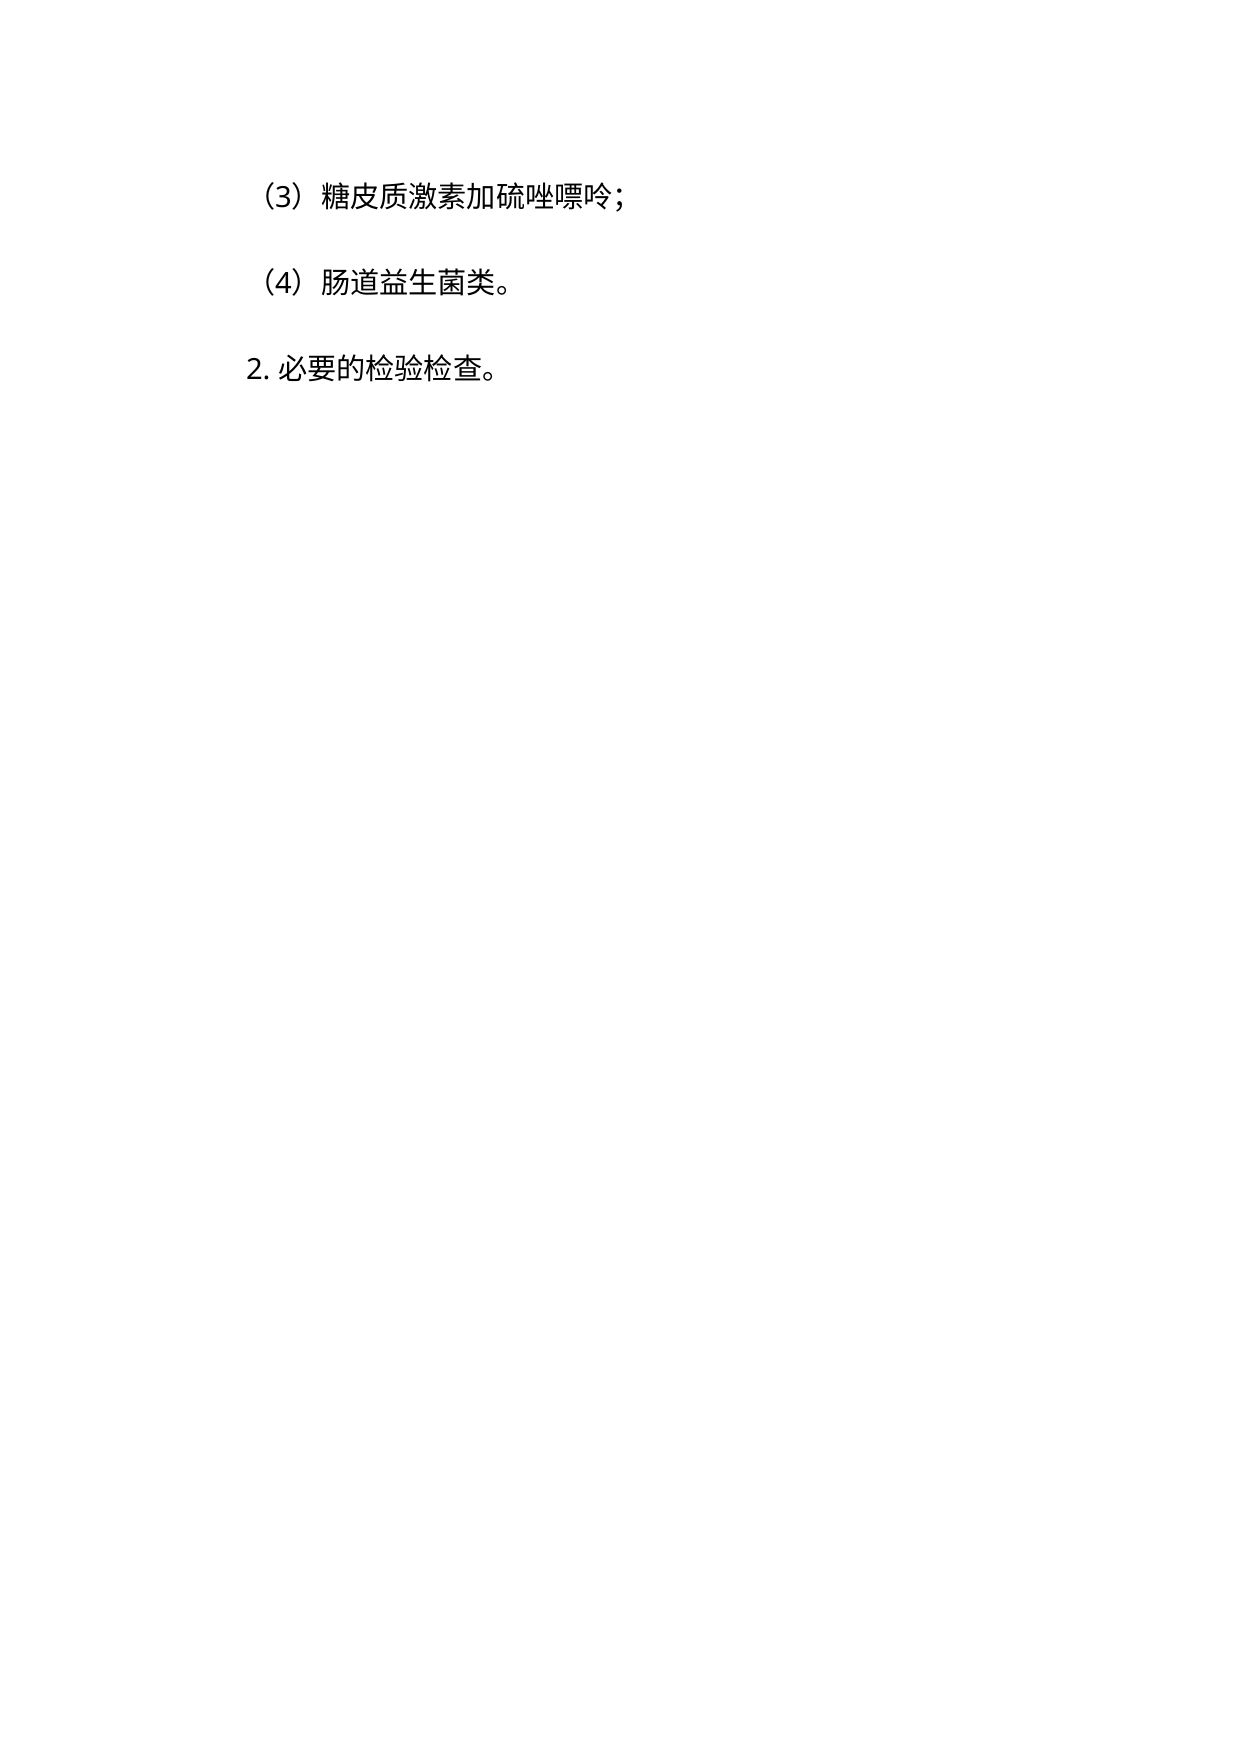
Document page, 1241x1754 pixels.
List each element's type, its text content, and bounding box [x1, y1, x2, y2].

text 2. 必要的检验检查。 [187, 334, 1053, 399]
text （4）肠道益生菌类。 [187, 248, 1053, 313]
text （3）糖皮质激素加硫唑嘌呤； [187, 162, 1053, 227]
